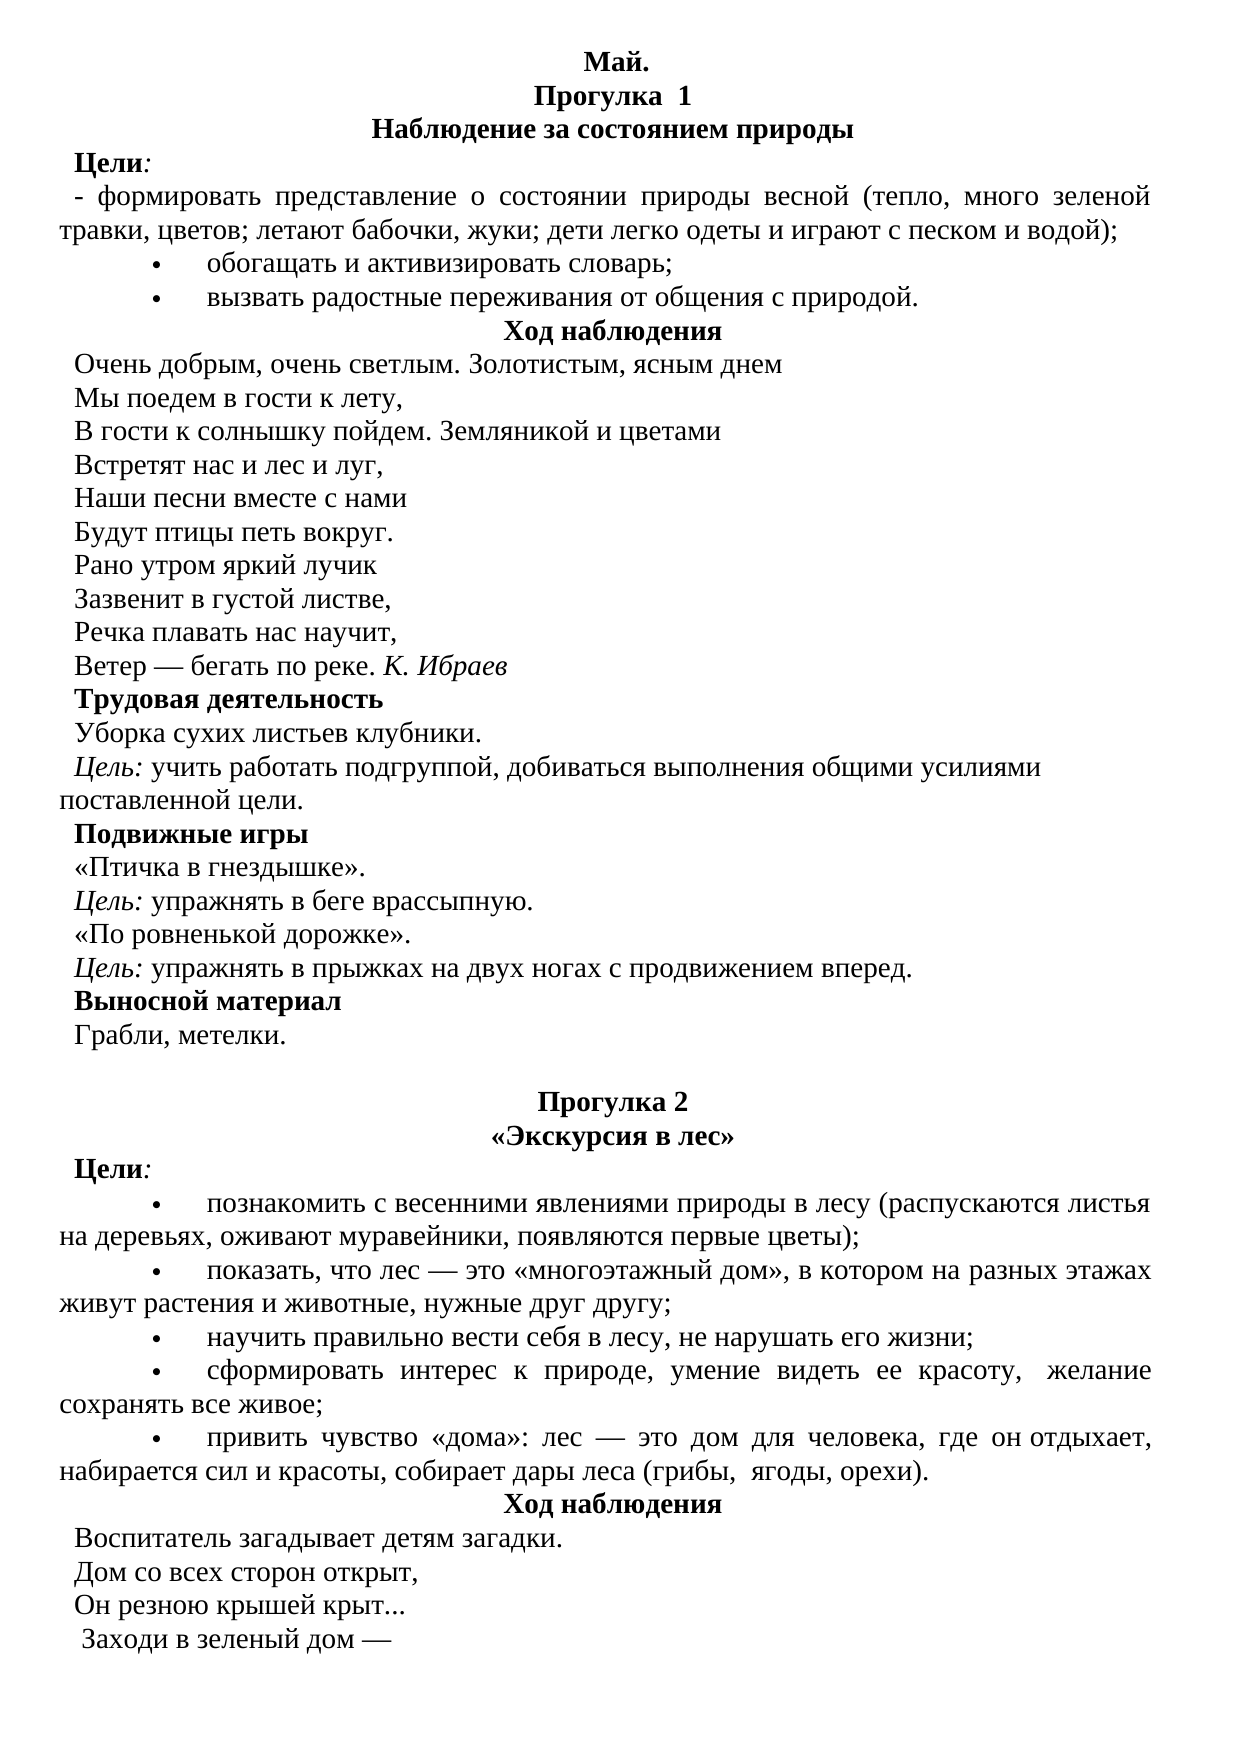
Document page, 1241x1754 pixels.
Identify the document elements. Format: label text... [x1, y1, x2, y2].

text Подвижные игры [59, 816, 1152, 849]
text Рано утром яркий лучик [59, 547, 1152, 581]
text Воспитатель загадывает детям загадки. [59, 1520, 1152, 1554]
text Будут птицы петь вокруг. [59, 514, 1152, 547]
text «По ровненькой дорожке». [59, 916, 1152, 950]
text Прогулка 1 [59, 78, 1152, 111]
text Наблюдение за состоянием природы [59, 111, 1152, 145]
text Ход наблюдения [59, 313, 1152, 346]
list привить чувство «дома»: лес — это дом для человека, где он отдыхает, набирается сил и красоты, собирает дары леса (грибы, ягоды, орехи). [59, 1419, 1152, 1487]
text Цель: упражнять в беге врассыпную. [59, 883, 1152, 916]
text Цели: [59, 1151, 1152, 1185]
text Встретят нас и лес и луг, [59, 447, 1152, 480]
list сформировать интерес к природе, умение видеть ее красоту, желание сохранять все живое; [59, 1352, 1152, 1419]
text «Экскурсия в лес» [59, 1118, 1152, 1151]
text Ветер — бегать по реке. К. Ибраев [59, 648, 1152, 682]
list обогащать и активизировать словарь; [59, 246, 1152, 279]
text Дом со всех сторон открыт, [59, 1554, 1152, 1587]
list показать, что лес — это «многоэтажный дом», в котором на разных этажах живут растения и животные, нужные друг другу; [59, 1252, 1152, 1319]
text Заходи в зеленый дом — [59, 1621, 1152, 1654]
text Мы поедем в гости к лету, [59, 380, 1152, 413]
text В гости к солнышку пойдем. Земляникой и цветами [59, 413, 1152, 447]
text Выносной материал [59, 983, 1152, 1017]
text Цели: [59, 145, 1152, 178]
text Ход наблюдения [59, 1487, 1152, 1520]
list научить правильно вести себя в лесу, не нарушать его жизни; [59, 1319, 1152, 1352]
text Май. [59, 44, 1152, 78]
text Уборка сухих листьев клубники. [59, 715, 1152, 749]
text Цель: учить работать подгруппой, добиваться выполнения общими усилиями поставленной цели. [59, 749, 1152, 816]
list познакомить с весенними явлениями природы в лесу (распускаются листья на деревьях, оживают муравейники, появляются первые цветы); [59, 1185, 1152, 1252]
text Трудовая деятельность [59, 682, 1152, 715]
text «Птичка в гнездышке». [59, 849, 1152, 883]
text Речка плавать нас научит, [59, 614, 1152, 648]
text Цель: упражнять в прыжках на двух ногах с продвижением вперед. [59, 950, 1152, 983]
text Наши песни вместе с нами [59, 480, 1152, 514]
text Прогулка 2 [59, 1084, 1152, 1118]
text Зазвенит в густой листве, [59, 581, 1152, 614]
text Очень добрым, очень светлым. Золотистым, ясным днем [59, 346, 1152, 380]
text Грабли, метелки. [59, 1017, 1152, 1051]
text Он резною крышей крыт... [59, 1587, 1152, 1621]
text - формировать представление о состоянии природы весной (тепло, много зеленой травки, цветов; летают бабочки, жуки; дети легко одеты и играют с песком и водой); [59, 178, 1152, 246]
list вызвать радостные переживания от общения с природой. [59, 279, 1152, 313]
